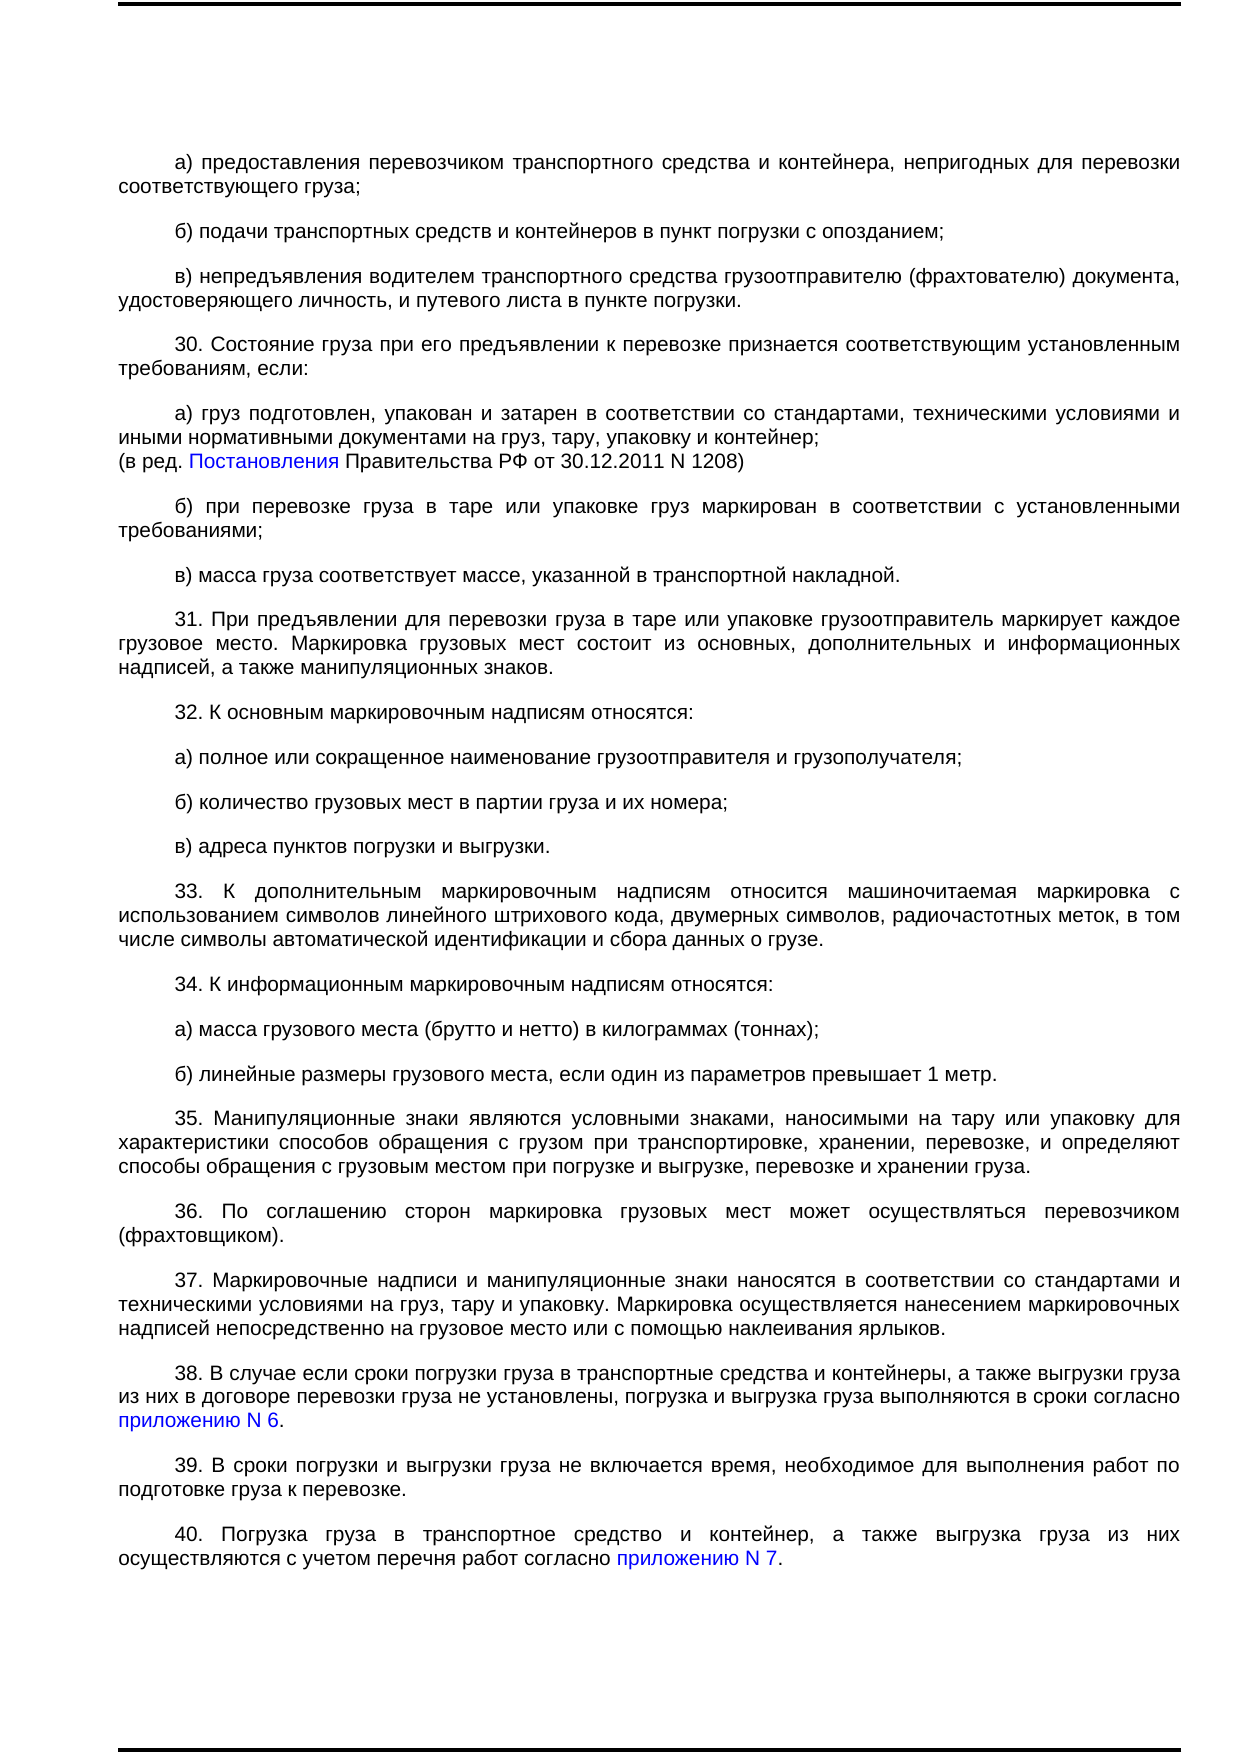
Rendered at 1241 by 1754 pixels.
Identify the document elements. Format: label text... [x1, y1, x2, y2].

text 37. Маркировочные надписи и манипуляционные знаки наносятся в соответствии со стандартами и техническими условиями на груз, тару и упаковку. Маркировка осуществляется нанесением маркировочных надписей непосредственно на грузовое место или с помощью наклеивания ярлыков. [118, 1268, 1181, 1339]
text 35. Манипуляционные знаки являются условными знаками, наносимыми на тару или упаковку для характеристики способов обращения с грузом при транспортировке, хранении, перевозке, и определяют способы обращения с грузовым местом при погрузке и выгрузке, перевозке и хранении груза. [118, 1106, 1181, 1178]
text б) подачи транспортных средств и контейнеров в пункт погрузки с опозданием; [118, 219, 1181, 243]
text а) груз подготовлен, упакован и затарен в соответствии со стандартами, техническими условиями и иными нормативными документами на груз, тару, упаковку и контейнер; [118, 401, 1181, 449]
text а) масса грузового места (брутто и нетто) в килограммах (тоннах); [118, 1017, 1181, 1041]
text б) при перевозке груза в таре или упаковке груз маркирован в соответствии с установленными требованиями; [118, 494, 1181, 542]
text б) количество грузовых мест в партии груза и их номера; [118, 789, 1181, 813]
text а) предоставления перевозчиком транспортного средства и контейнера, непригодных для перевозки соответствующего груза; [118, 150, 1181, 198]
text 36. По соглашению сторон маркировка грузовых мест может осуществляться перевозчиком (фрахтовщиком). [118, 1199, 1181, 1247]
text 32. К основным маркировочным надписям относятся: [118, 700, 1181, 724]
text 39. В сроки погрузки и выгрузки груза не включается время, необходимое для выполнения работ по подготовке груза к перевозке. [118, 1453, 1181, 1501]
text в) адреса пунктов погрузки и выгрузки. [118, 834, 1181, 858]
text 34. К информационным маркировочным надписям относятся: [118, 972, 1181, 996]
text 30. Состояние груза при его предъявлении к перевозке признается соответствующим установленным требованиям, если: [118, 332, 1181, 380]
text в) масса груза соответствует массе, указанной в транспортной накладной. [118, 562, 1181, 586]
text а) полное или сокращенное наименование грузоотправителя и грузополучателя; [118, 745, 1181, 769]
text в) непредъявления водителем транспортного средства грузоотправителю (фрахтователю) документа, удостоверяющего личность, и путевого листа в пункте погрузки. [118, 263, 1181, 311]
text б) линейные размеры грузового места, если один из параметров превышает 1 метр. [118, 1061, 1181, 1085]
text (в ред. Постановления Правительства РФ от 30.12.2011 N 1208) [118, 449, 1181, 473]
text 31. При предъявлении для перевозки груза в таре или упаковке грузоотправитель маркирует каждое грузовое место. Маркировка грузовых мест состоит из основных, дополнительных и информационных надписей, а также манипуляционных знаков. [118, 607, 1181, 679]
text 40. Погрузка груза в транспортное средство и контейнер, а также выгрузка груза из них осуществляются с учетом перечня работ согласно приложению N 7. [118, 1522, 1181, 1570]
text 33. К дополнительным маркировочным надписям относится машиночитаемая маркировка с использованием символов линейного штрихового кода, двумерных символов, радиочастотных меток, в том числе символы автоматической идентификации и сбора данных о грузе. [118, 879, 1181, 951]
text 38. В случае если сроки погрузки груза в транспортные средства и контейнеры, а также выгрузки груза из них в договоре перевозки груза не установлены, погрузка и выгрузка груза выполняются в сроки согласно приложению N 6. [118, 1360, 1181, 1432]
